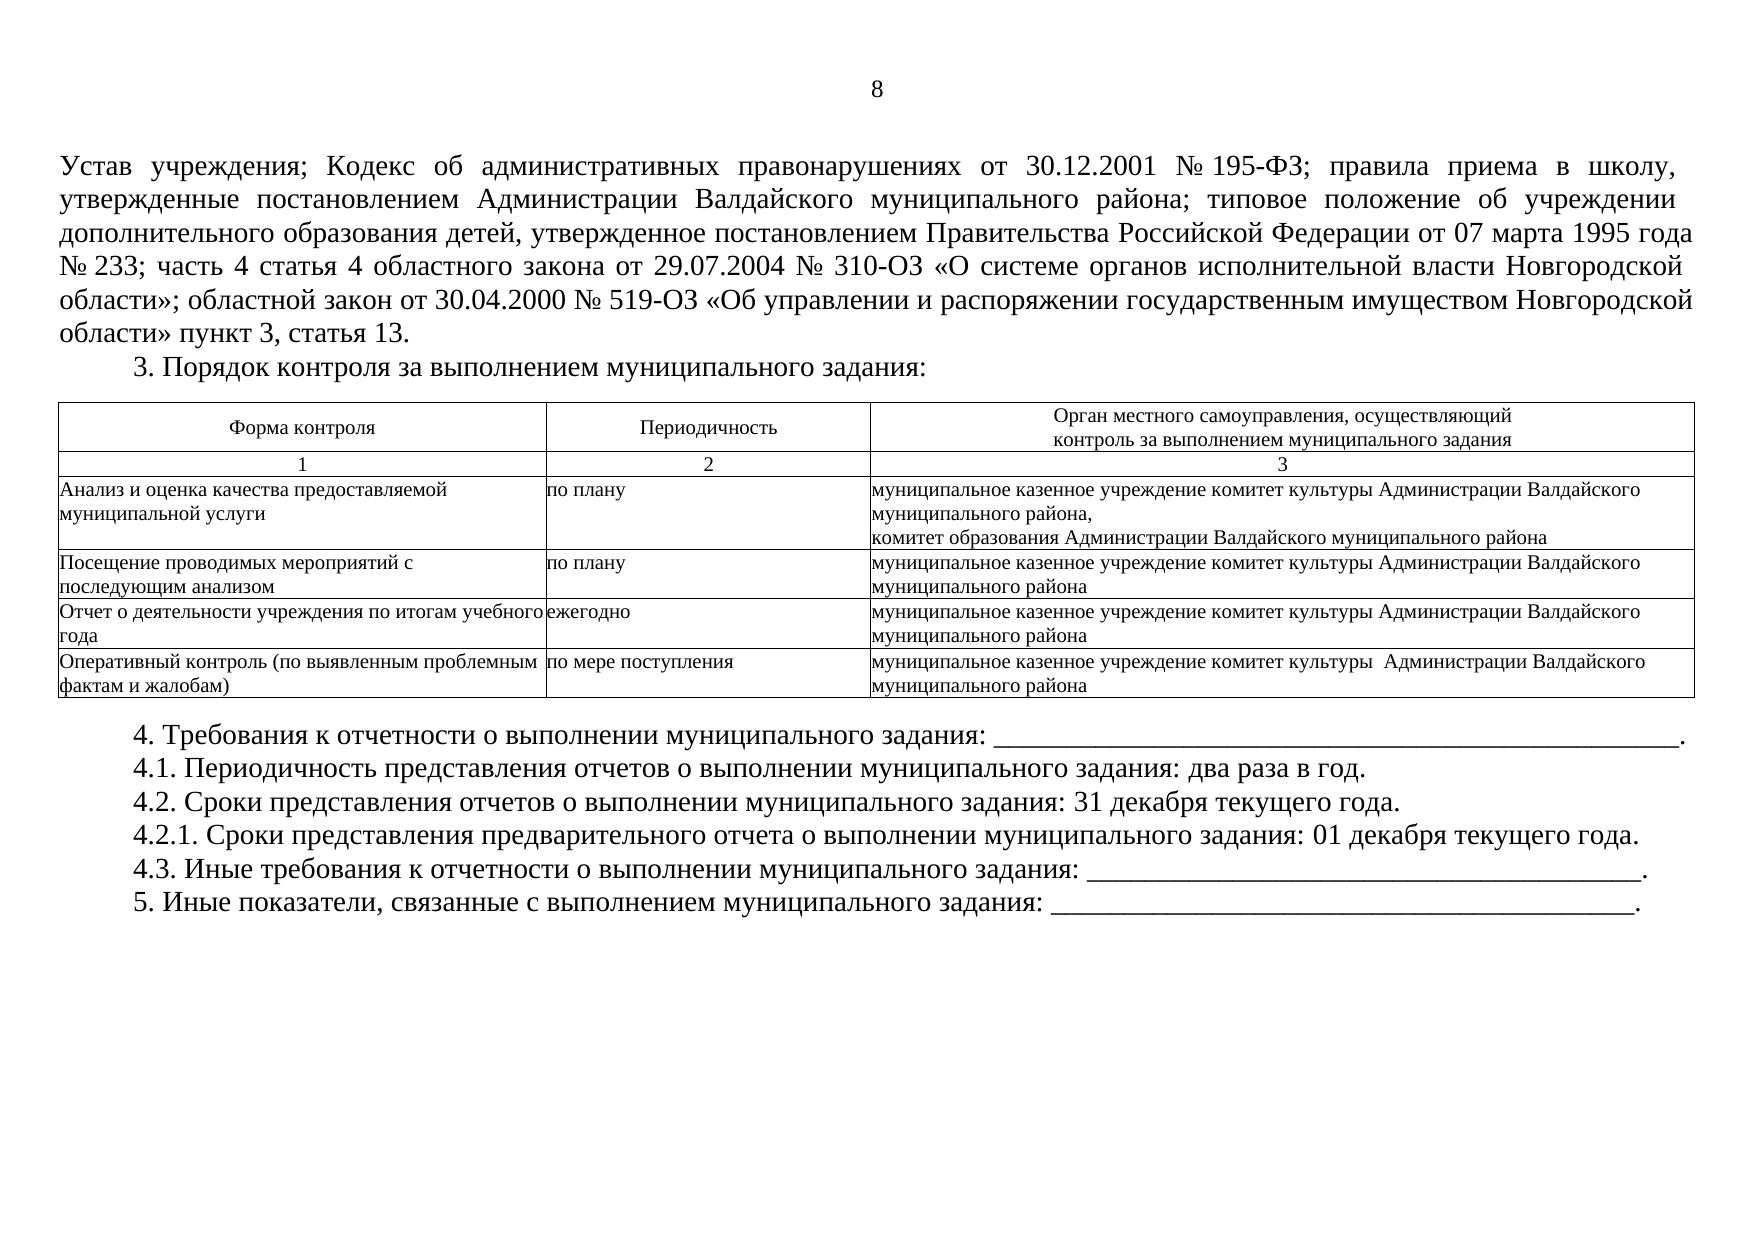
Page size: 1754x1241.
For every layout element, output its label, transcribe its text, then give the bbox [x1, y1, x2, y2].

table_cell муниципальное казенное учреждение комитет культуры Администрации Валдайского муниципального района [871, 550, 1694, 598]
table_cell муниципальное казенное учреждение комитет культуры Администрации Валдайского муниципального района, комитет образования Администрации Валдайского муниципального района [871, 477, 1694, 549]
table_cell по мере поступления [547, 649, 870, 697]
text 4.1. Периодичность представления отчетов о выполнении муниципального задания: два раза в год. [59, 750, 1695, 784]
table_cell Посещение проводимых мероприятий с последующим анализом [59, 550, 546, 598]
table_header Орган местного самоуправления, осуществляющий контроль за выполнением муниципального задания [871, 403, 1694, 451]
table_header Периодичность [547, 403, 870, 451]
table_cell Отчет о деятельности учреждения по итогам учебного года [59, 599, 546, 647]
table_cell 3 [871, 452, 1694, 476]
text 4.2. Сроки представления отчетов о выполнении муниципального задания: 31 декабря текущего года. [59, 784, 1695, 817]
table_cell Анализ и оценка качества предоставляемой муниципальной услуги [59, 477, 546, 549]
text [59, 148, 1695, 349]
table_header Форма контроля [59, 403, 546, 451]
table_cell муниципальное казенное учреждение комитет культуры Администрации Валдайского муниципального района [871, 599, 1694, 647]
table_cell 2 [547, 452, 870, 476]
table_cell муниципальное казенное учреждение комитет культуры Администрации Валдайского муниципального района [871, 649, 1694, 697]
text 4.2.1. Сроки представления предварительного отчета о выполнении муниципального задания: 01 декабря текущего года. [59, 817, 1695, 851]
table_cell ежегодно [547, 599, 870, 647]
text 5. Иные показатели, связанные с выполнением муниципального задания: ________________________________________. [59, 884, 1695, 918]
text 3. Порядок контроля за выполнением муниципального задания: [59, 349, 1695, 382]
table_cell Оперативный контроль (по выявленным проблемным фактам и жалобам) [59, 649, 546, 697]
table_cell по плану [547, 477, 870, 549]
table_cell по плану [547, 550, 870, 598]
text 4. Требования к отчетности о выполнении муниципального задания: _______________________________________________. [59, 717, 1695, 750]
table_cell 1 [59, 452, 546, 476]
text 4.3. Иные требования к отчетности о выполнении муниципального задания: ______________________________________. [59, 851, 1695, 884]
